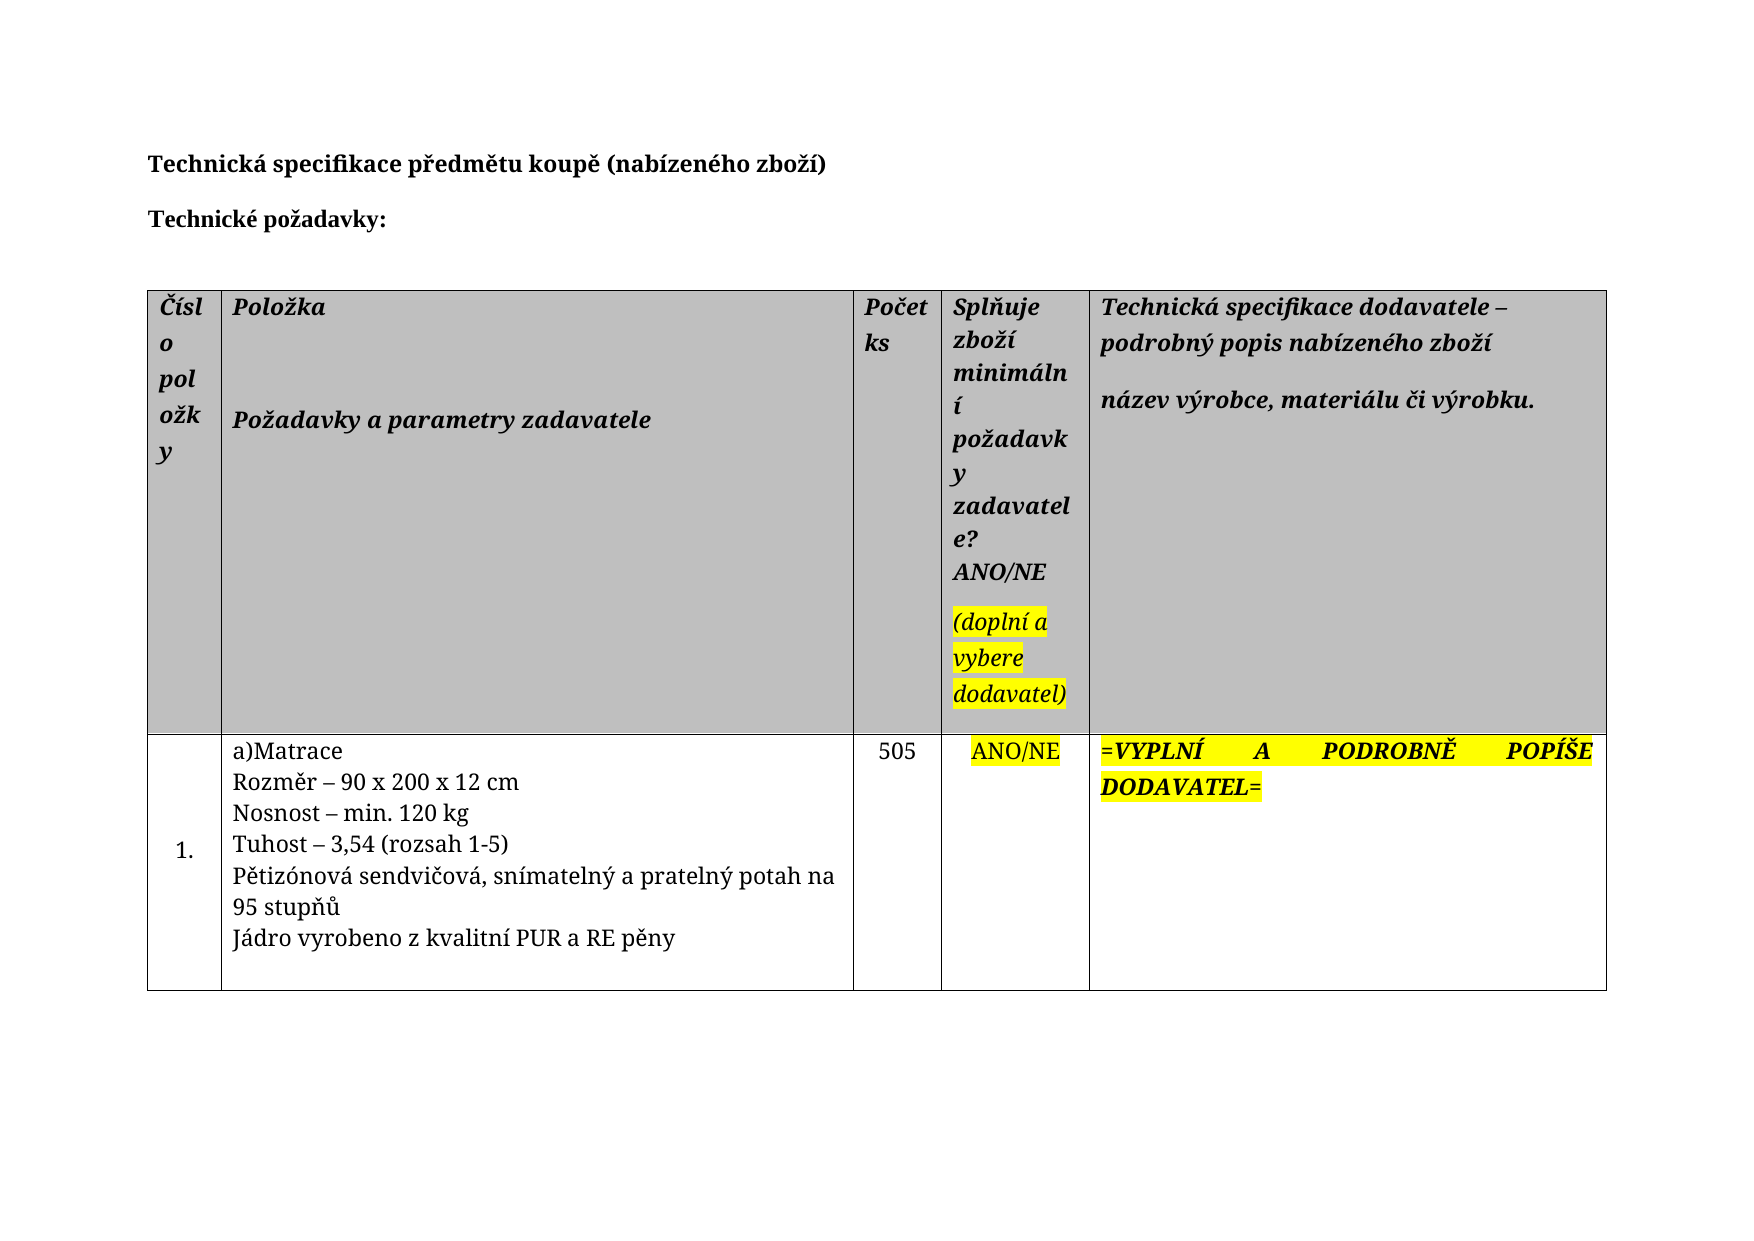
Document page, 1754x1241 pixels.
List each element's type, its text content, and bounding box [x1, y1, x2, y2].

table_header Technická specifikace dodavatele – podrobný popis nabízeného zboží název výrobce, materiálu či výrobku. [1090, 291, 1606, 733]
table_cell 505 [854, 735, 941, 990]
text Technické požadavky: [148, 204, 1606, 233]
table_header Splňuje zboží minimální požadavky zadavatele? ANO/NE (doplní a vybere dodavatel) [942, 291, 1089, 733]
table_header Počet ks [854, 291, 941, 733]
table_cell ANO/NE [942, 735, 1089, 990]
table_cell 1. [148, 735, 221, 990]
table_header Položka Požadavky a parametry zadavatele [222, 291, 853, 733]
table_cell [1090, 735, 1606, 990]
table_header Číslo položky [148, 291, 221, 733]
text Technická specifikace předmětu koupě (nabízeného zboží) [148, 148, 1606, 179]
table_cell a)Matrace Rozměr – 90 x 200 x 12 cm Nosnost – min. 120 kg Tuhost – 3,54 (rozsah 1-5) Pětizónová sendvičová, snímatelný a pratelný potah na 95 stupňů Jádro vyrobeno z kvalitní PUR a RE pěny [222, 735, 853, 990]
